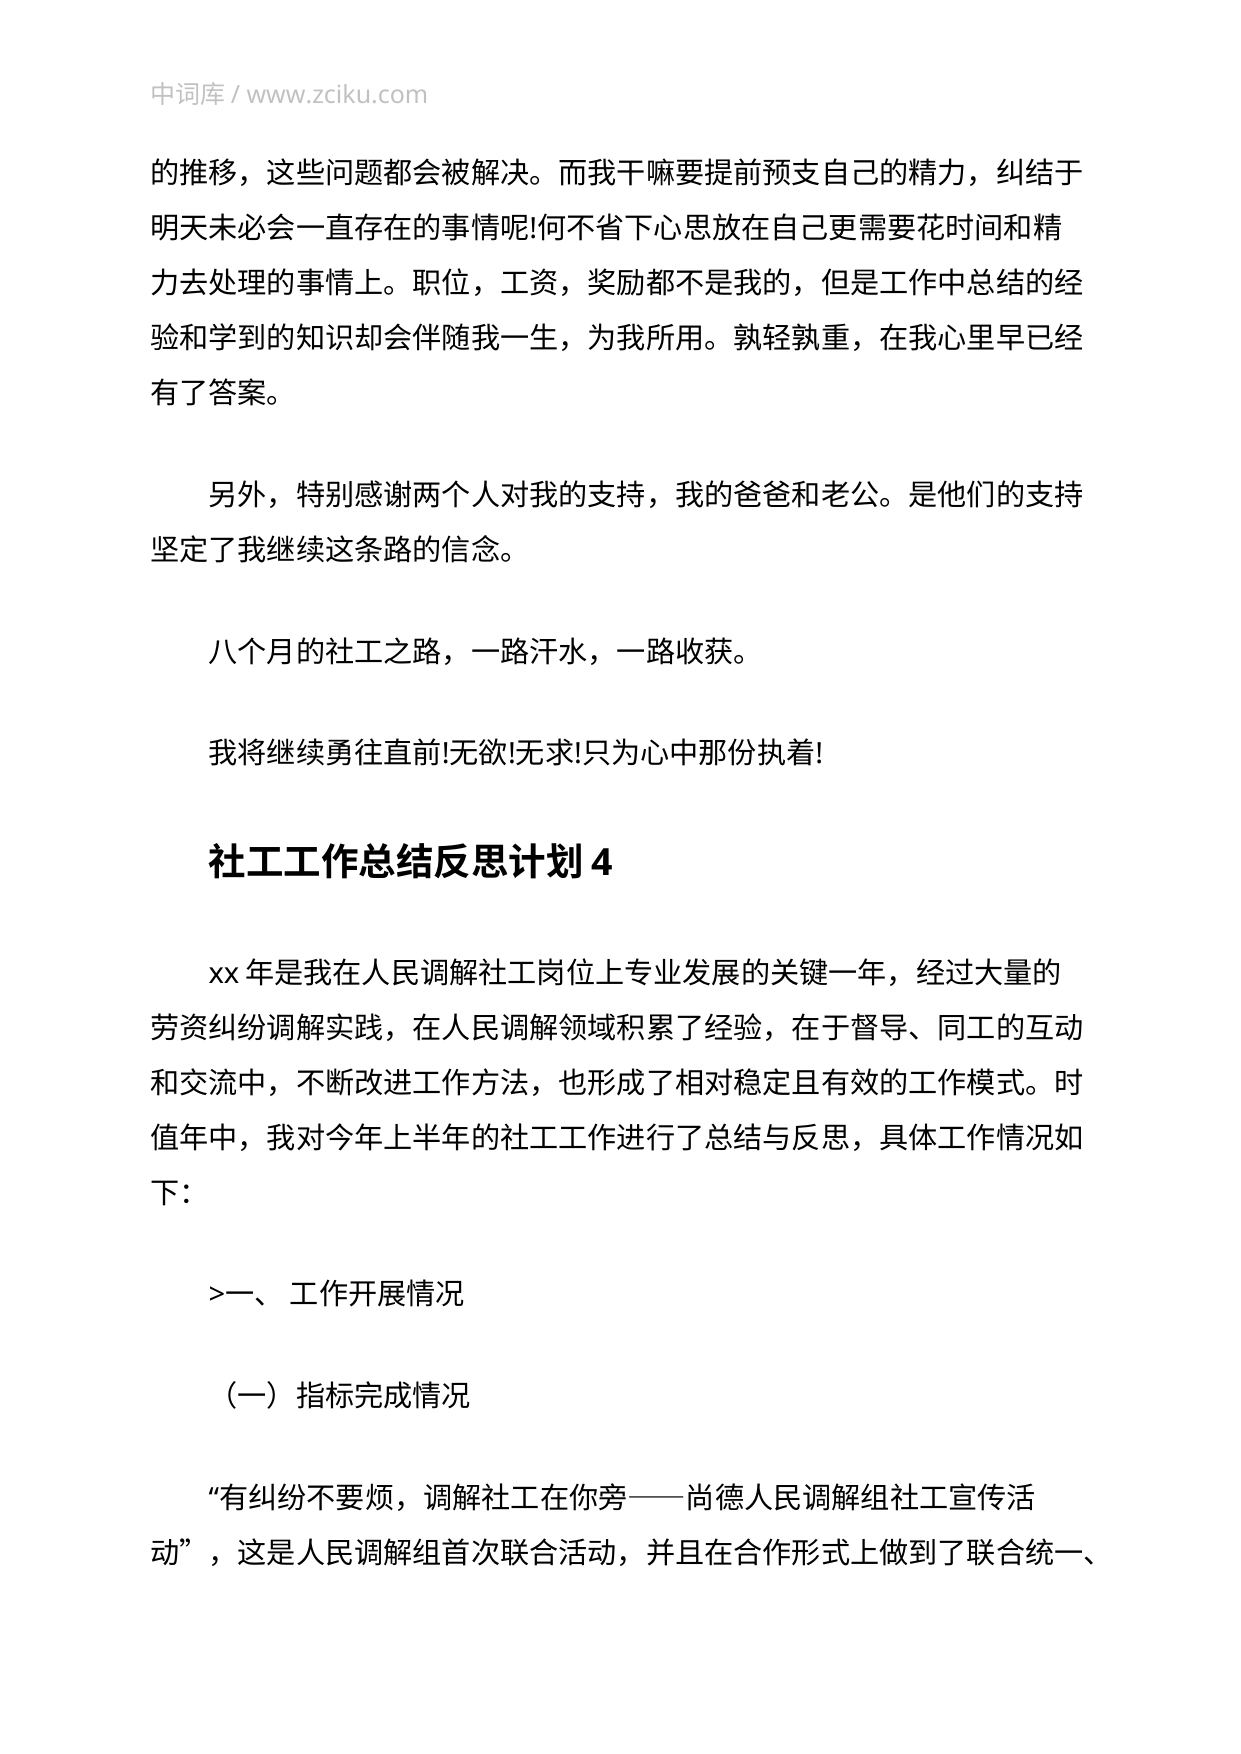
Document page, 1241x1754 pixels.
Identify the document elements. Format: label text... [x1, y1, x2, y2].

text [150, 150, 1090, 412]
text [150, 1475, 1090, 1572]
text 社工工作总结反思计划4 [150, 832, 1090, 886]
text >一、 工作开展情况 [150, 1271, 1090, 1313]
text 我将继续勇往直前!无欲!无求!只为心中那份执着! [150, 730, 1090, 772]
text （一）指标完成情况 [150, 1373, 1090, 1415]
text 另外，特别感谢两个人对我的支持，我的爸爸和老公。是他们的支持坚定了我继续这条路的信念。 [150, 471, 1090, 569]
text 八个月的社工之路，一路汗水，一路收获。 [150, 628, 1090, 670]
text xx年是我在人民调解社工岗位上专业发展的关键一年，经过大量的劳资纠纷调解实践，在人民调解领域积累了经验，在于督导、同工的互动和交流中，不断改进工作方法，也形成了相对稳定且有效的工作模式。时值年中，我对今年上半年的社工工作进行了总结与反思，具体工作情况如下： [150, 949, 1090, 1211]
